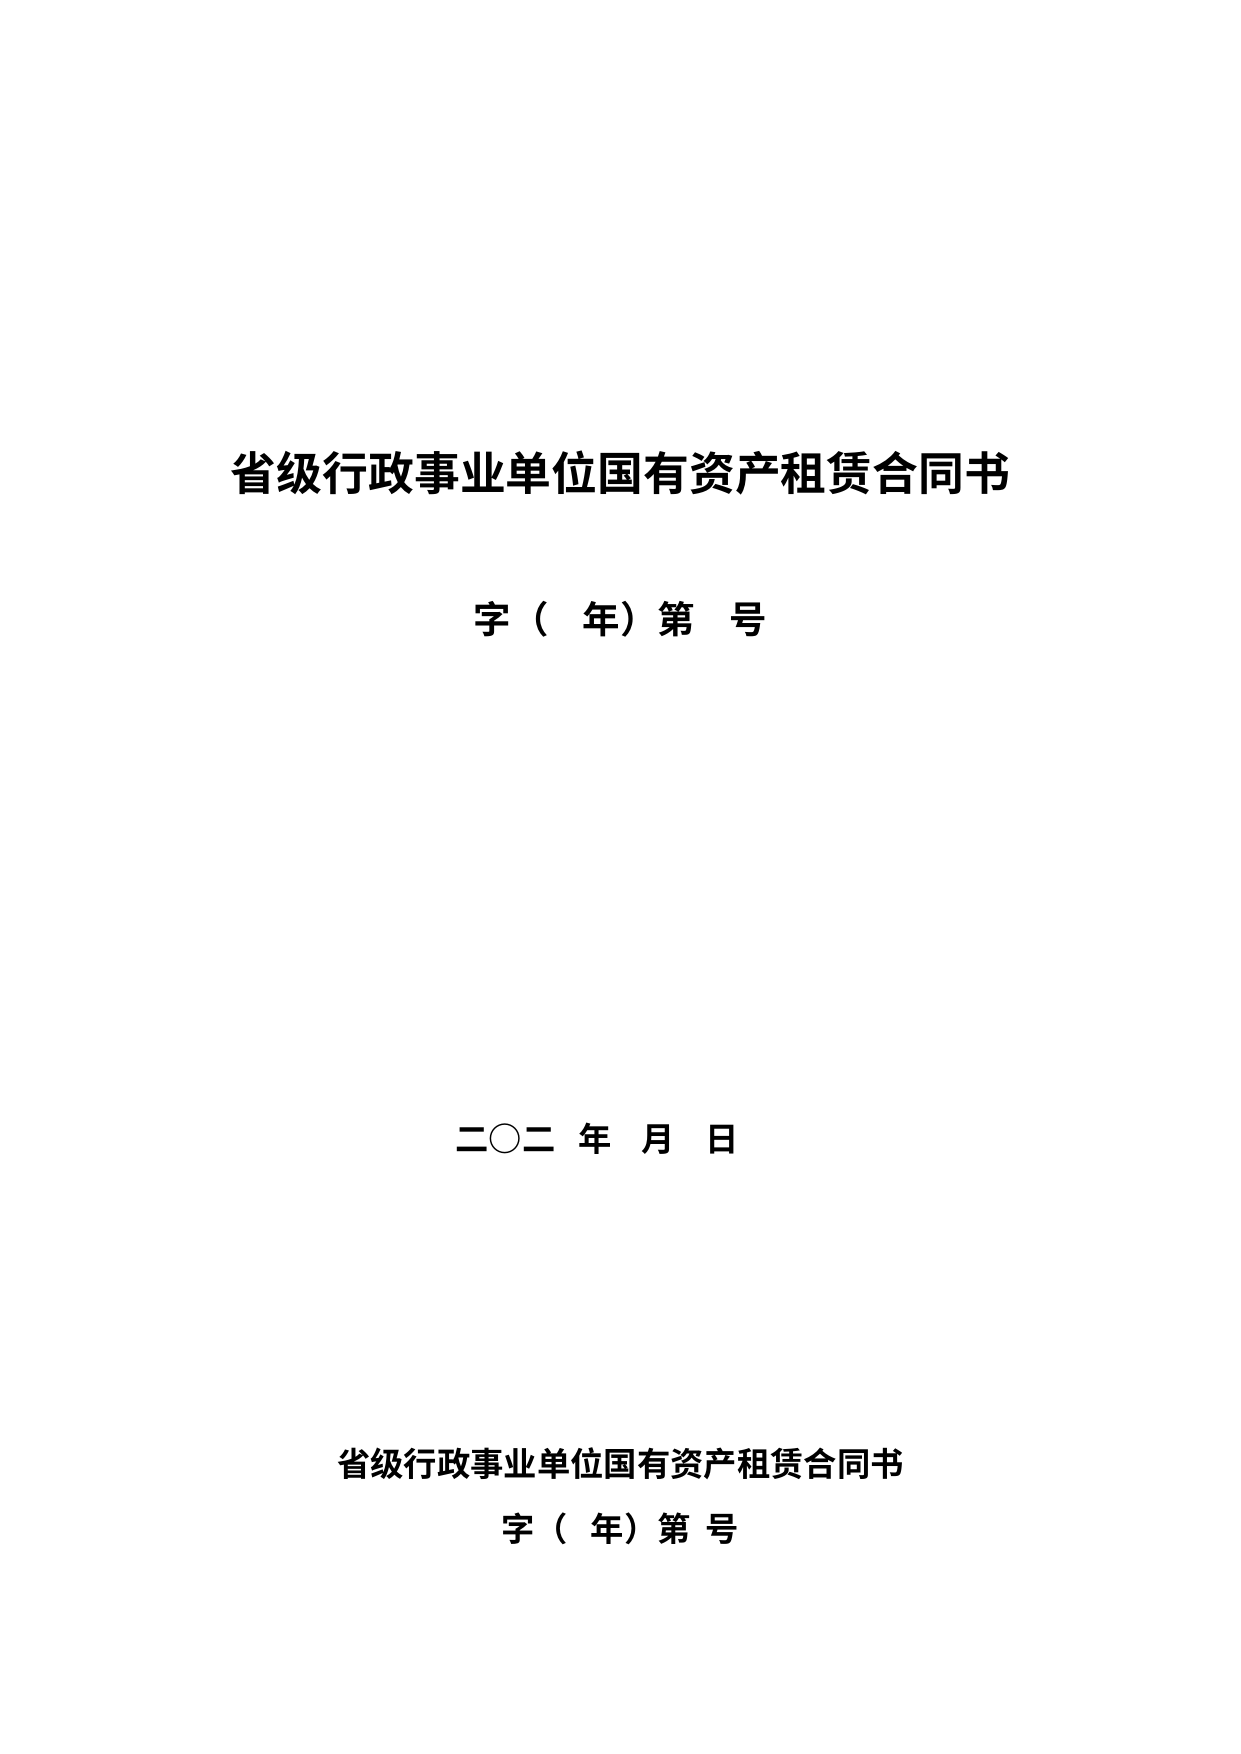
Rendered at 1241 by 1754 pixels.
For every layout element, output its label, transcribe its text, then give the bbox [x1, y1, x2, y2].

text 省级行政事业单位国有资产租赁合同书 [187, 1429, 1053, 1494]
text 字（ 年）第 号 [187, 584, 1053, 649]
text 省级行政事业单位国有资产租赁合同书 [187, 422, 1053, 519]
text 二○二 年 月 日 [187, 1104, 1053, 1169]
text 字（ 年）第 号 [187, 1494, 1053, 1559]
